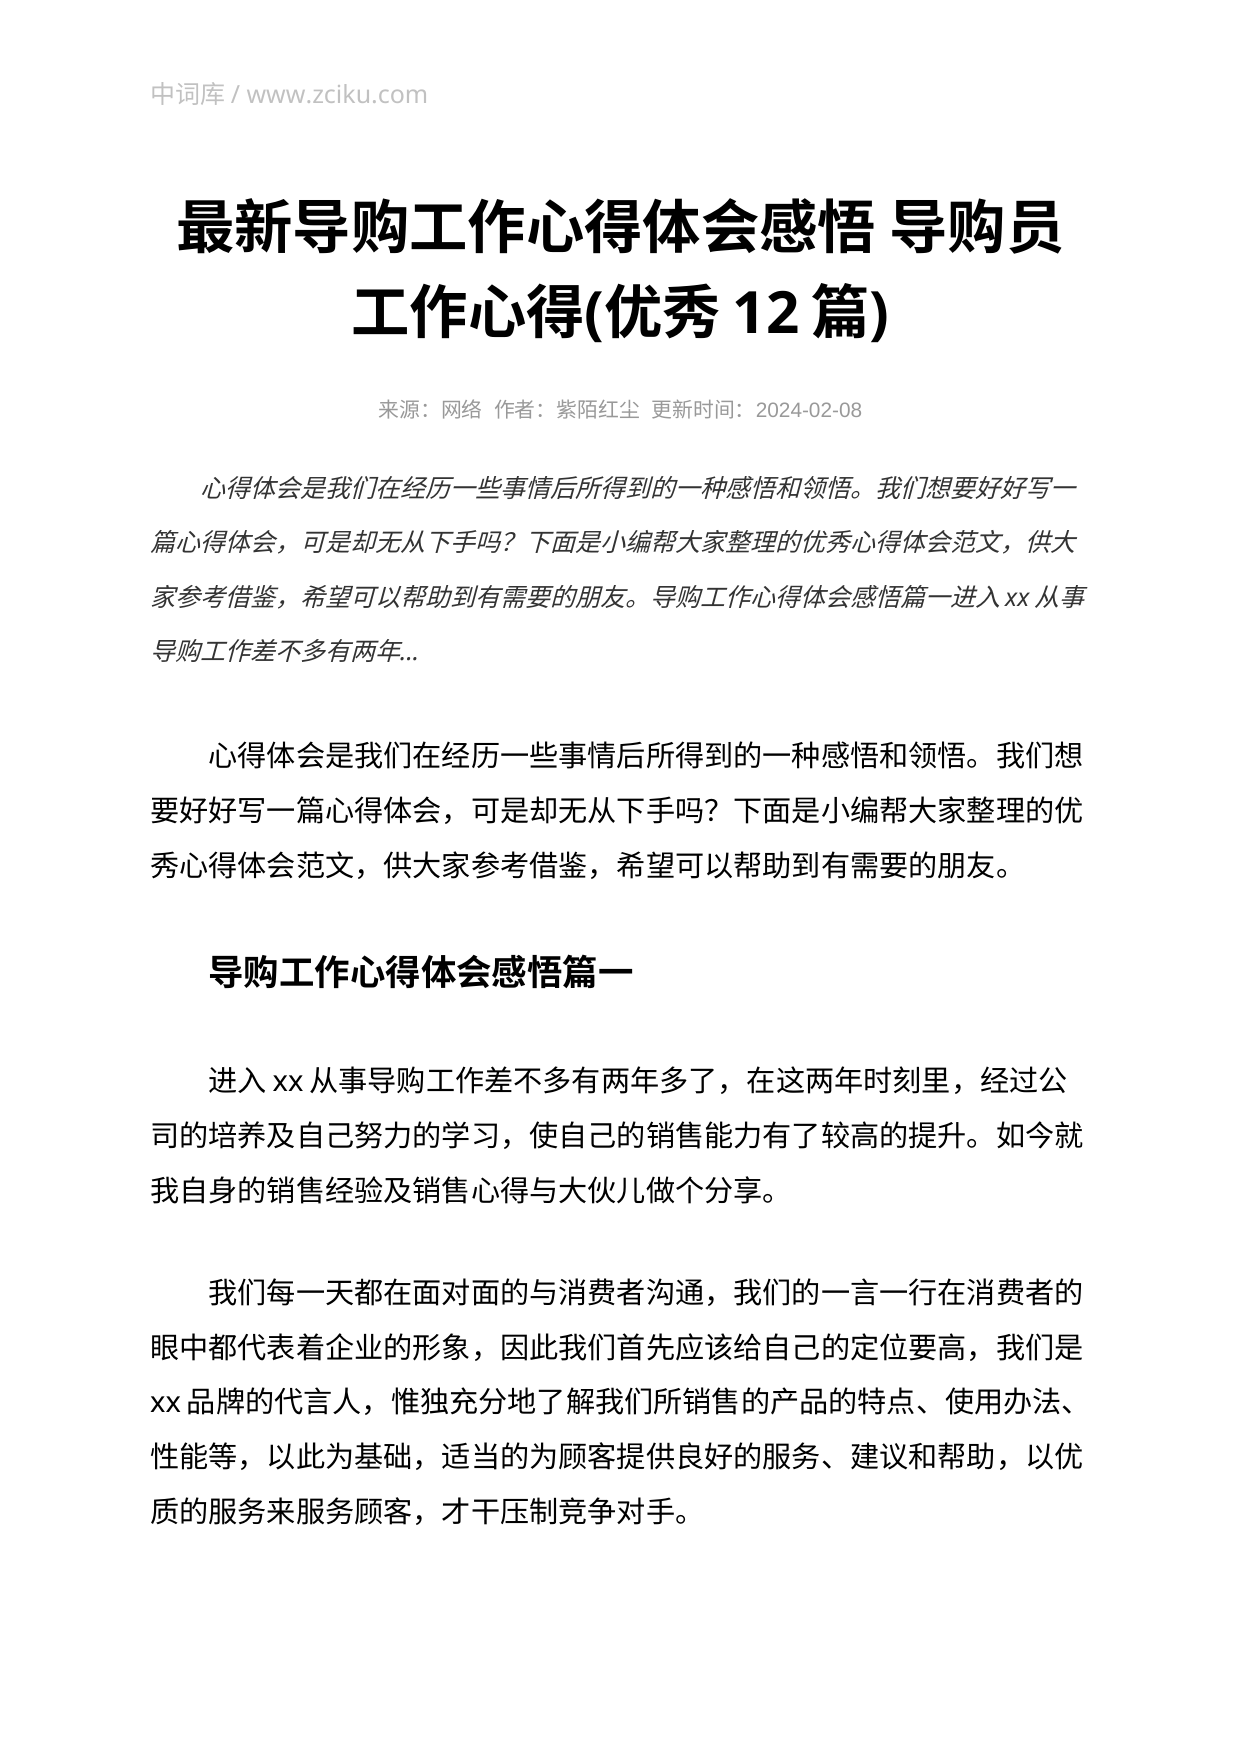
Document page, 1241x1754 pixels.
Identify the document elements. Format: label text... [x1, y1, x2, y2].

text 导购工作心得体会感悟篇一 [150, 944, 1090, 995]
text 心得体会是我们在经历一些事情后所得到的一种感悟和领悟。我们想要好好写一篇心得体会，可是却无从下手吗？下面是小编帮大家整理的优秀心得体会范文，供大家参考借鉴，希望可以帮助到有需要的朋友。导购工作心得体会感悟篇一进入xx从事导购工作差不多有两年... [150, 468, 1090, 668]
text 心得体会是我们在经历一些事情后所得到的一种感悟和领悟。我们想要好好写一篇心得体会，可是却无从下手吗？下面是小编帮大家整理的优秀心得体会范文，供大家参考借鉴，希望可以帮助到有需要的朋友。 [150, 733, 1090, 885]
text 来源：网络 作者：紫陌红尘 更新时间：2024-02-08 [150, 397, 1090, 421]
text 进入xx从事导购工作差不多有两年多了，在这两年时刻里，经过公司的培养及自己努力的学习，使自己的销售能力有了较高的提升。如今就我自身的销售经验及销售心得与大伙儿做个分享。 [150, 1058, 1090, 1210]
subtitle 最新导购工作心得体会感悟 导购员工作心得(优秀12篇) [150, 181, 1090, 351]
text 我们每一天都在面对面的与消费者沟通，我们的一言一行在消费者的眼中都代表着企业的形象，因此我们首先应该给自己的定位要高，我们是xx品牌的代言人，惟独充分地了解我们所销售的产品的特点、使用办法、性能等，以此为基础，适当的为顾客提供良好的服务、建议和帮助，以优质的服务来服务顾客，才干压制竞争对手。 [150, 1269, 1090, 1531]
